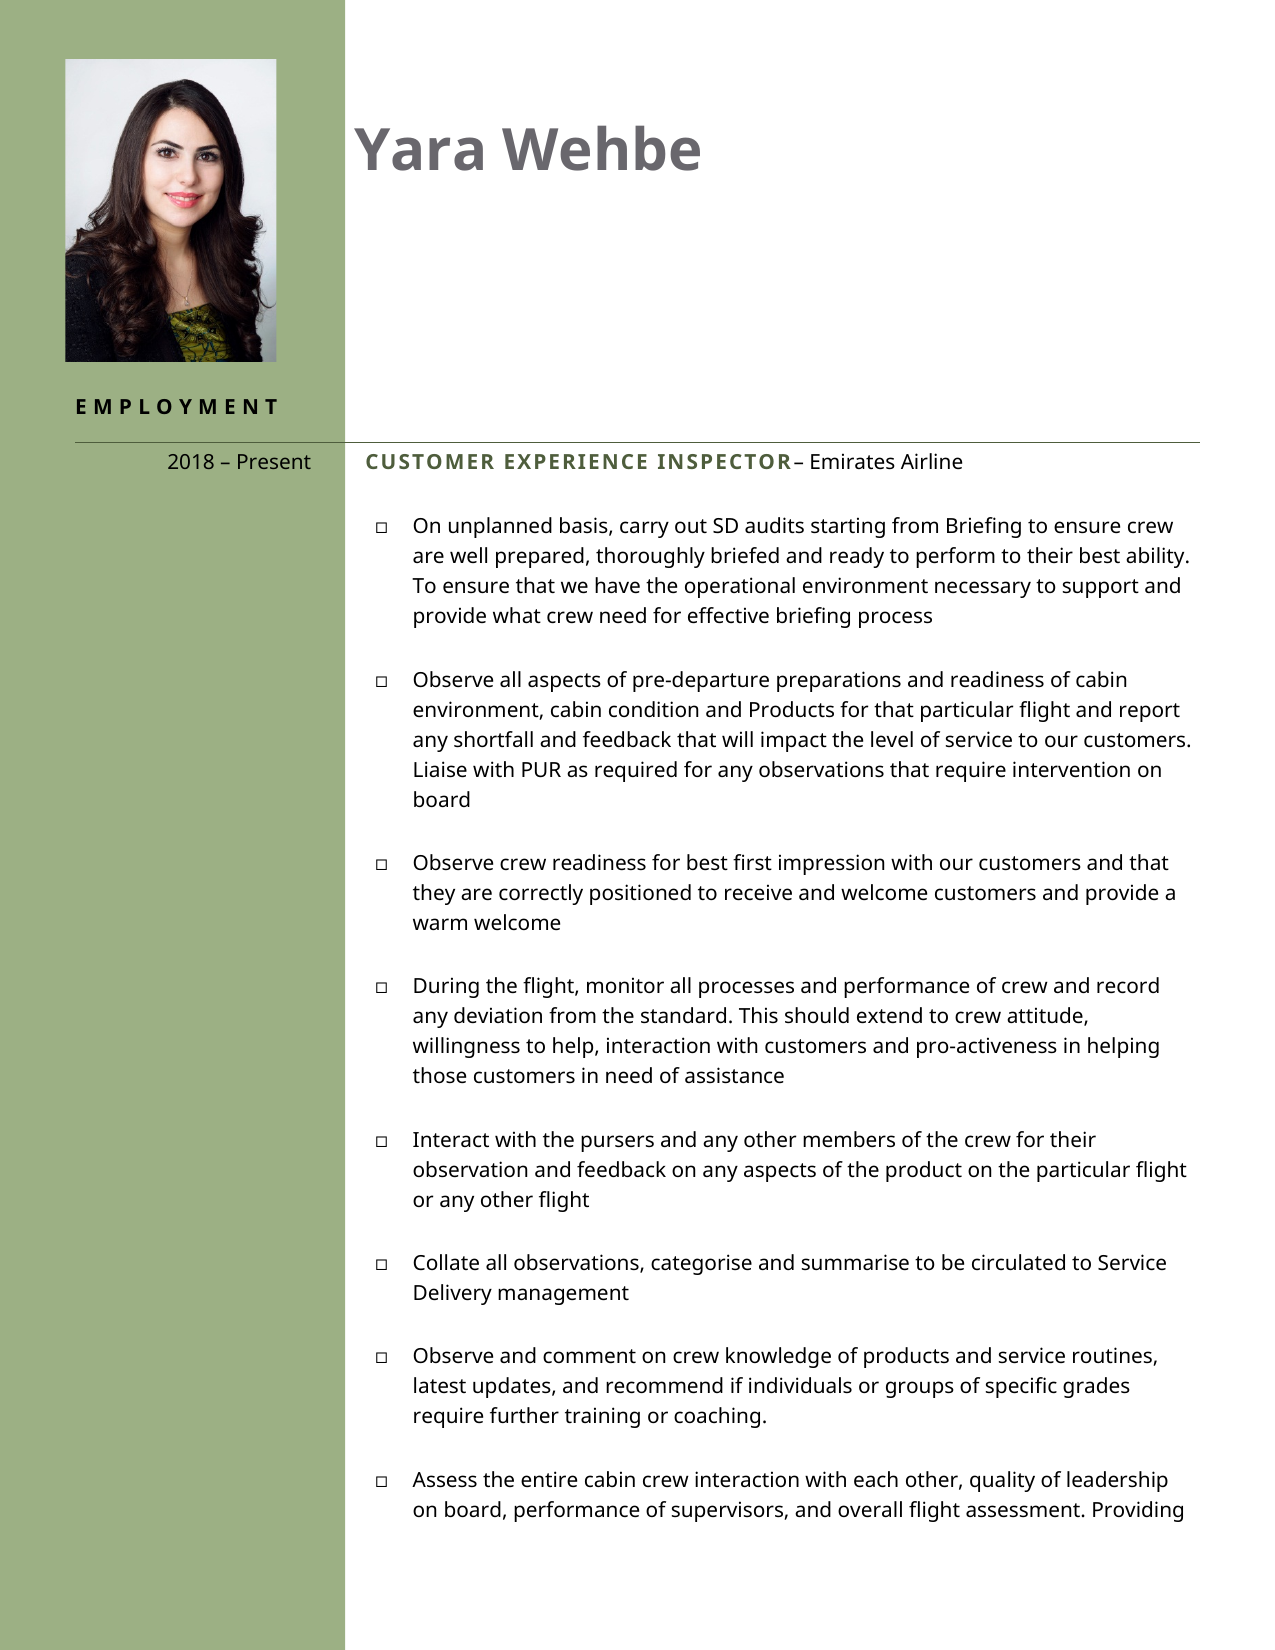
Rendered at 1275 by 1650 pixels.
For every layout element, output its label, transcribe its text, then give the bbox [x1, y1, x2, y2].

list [375, 1463, 1200, 1523]
list On unplanned basis, carry out SD audits starting from Briefing to ensure crew are well prepared, thoroughly briefed and ready to perform to their best ability. To ensure that we have the operational environment necessary to support and provide what crew need for effective briefing process [375, 510, 1200, 630]
text Yara Wehbe [277, 108, 1200, 188]
list Observe crew readiness for best first impression with our customers and that they are correctly positioned to receive and welcome customers and provide a warm welcome [375, 846, 1200, 936]
list Observe all aspects of pre-departure preparations and readiness of cabin environment, cabin condition and Products for that particular flight and report any shortfall and feedback that will impact the level of service to our customers. Liaise with PUR as required for any observations that require intervention on board [375, 663, 1200, 813]
list During the flight, monitor all processes and performance of crew and record any deviation from the standard. This should extend to crew attitude, willingness to help, interaction with customers and pro-activeness in helping those customers in need of assistance [375, 970, 1200, 1090]
picture [63, 59, 277, 360]
subtitle EMPLOYMENT [75, 388, 1200, 442]
list Observe and comment on crew knowledge of products and service routines, latest updates, and recommend if individuals or groups of specific grades require further training or coaching. [375, 1340, 1200, 1430]
list Collate all observations, categorise and summarise to be circulated to Service Delivery management [375, 1246, 1200, 1306]
text 2018 – Present CUSTOMER EXPERIENCE INSPECTOR– Emirates Airline [75, 443, 1200, 476]
list Interact with the pursers and any other members of the crew for their observation and feedback on any aspects of the product on the particular flight or any other flight [375, 1123, 1200, 1213]
